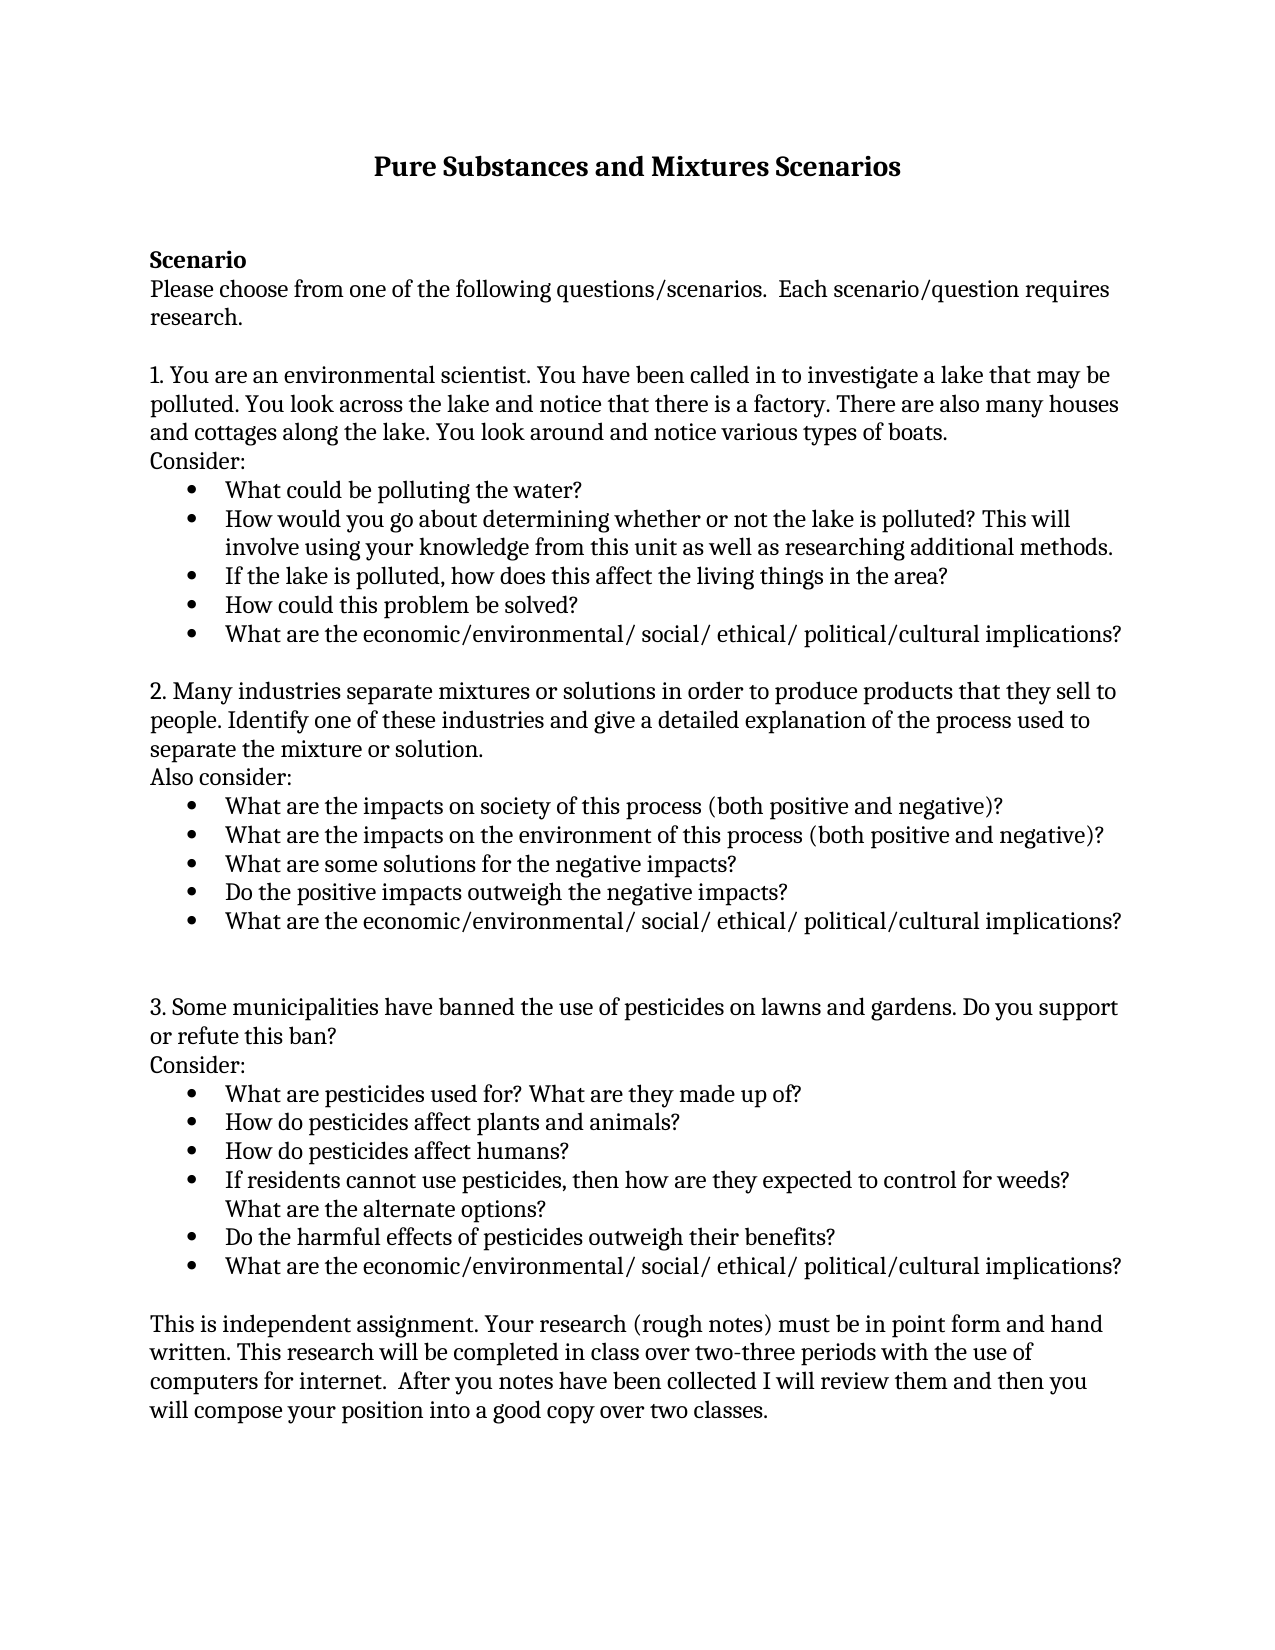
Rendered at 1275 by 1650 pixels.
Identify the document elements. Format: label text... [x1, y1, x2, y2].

list What are the impacts on the environment of this process (both positive and negative)? [187, 821, 1125, 849]
text Consider: [150, 1051, 1125, 1079]
text Scenario [150, 246, 1125, 274]
list How do pesticides affect plants and animals? [187, 1108, 1125, 1137]
text Also consider: [150, 763, 1125, 792]
text 3. Some municipalities have banned the use of pesticides on lawns and gardens. Do you support or refute this ban? [150, 993, 1125, 1051]
list Do the harmful effects of pesticides outweigh their benefits? [187, 1223, 1125, 1252]
list How do pesticides affect humans? [187, 1137, 1125, 1166]
text 1. You are an environmental scientist. You have been called in to investigate a lake that may be polluted. You look across the lake and notice that there is a factory. There are also many houses and cottages along the lake. You look around and notice various types of boats. [150, 361, 1125, 447]
list Do the positive impacts outweigh the negative impacts? [187, 878, 1125, 907]
list What are the economic/environmental/ social/ ethical/ political/cultural implications? [187, 619, 1125, 648]
list What are pesticides used for? What are they made up of? [187, 1079, 1125, 1108]
list What are some solutions for the negative impacts? [187, 849, 1125, 878]
text Pure Substances and Mixtures Scenarios [150, 150, 1125, 183]
list What are the economic/environmental/ social/ ethical/ political/cultural implications? [187, 907, 1125, 936]
text Consider: [150, 447, 1125, 476]
text 2. Many industries separate mixtures or solutions in order to produce products that they sell to people. Identify one of these industries and give a detailed explanation of the process used to separate the mixture or solution. [150, 677, 1125, 763]
list What are the economic/environmental/ social/ ethical/ political/cultural implications? [187, 1252, 1125, 1281]
list If the lake is polluted, how does this affect the living things in the area? [187, 562, 1125, 591]
list What could be polluting the water? [187, 476, 1125, 504]
text Please choose from one of the following questions/scenarios. Each scenario/question requires research. [150, 274, 1125, 332]
text This is independent assignment. Your research (rough notes) must be in point form and hand written. This research will be completed in class over two-three periods with the use of computers for internet. After you notes have been collected I will review them and then you will compose your position into a good copy over two classes. [150, 1309, 1125, 1424]
list How could this problem be solved? [187, 591, 1125, 619]
list How would you go about determining whether or not the lake is polluted? This will involve using your knowledge from this unit as well as researching additional methods. [187, 504, 1125, 562]
list What are the impacts on society of this process (both positive and negative)? [187, 792, 1125, 821]
list If residents cannot use pesticides, then how are they expected to control for weeds? What are the alternate options? [187, 1166, 1125, 1223]
